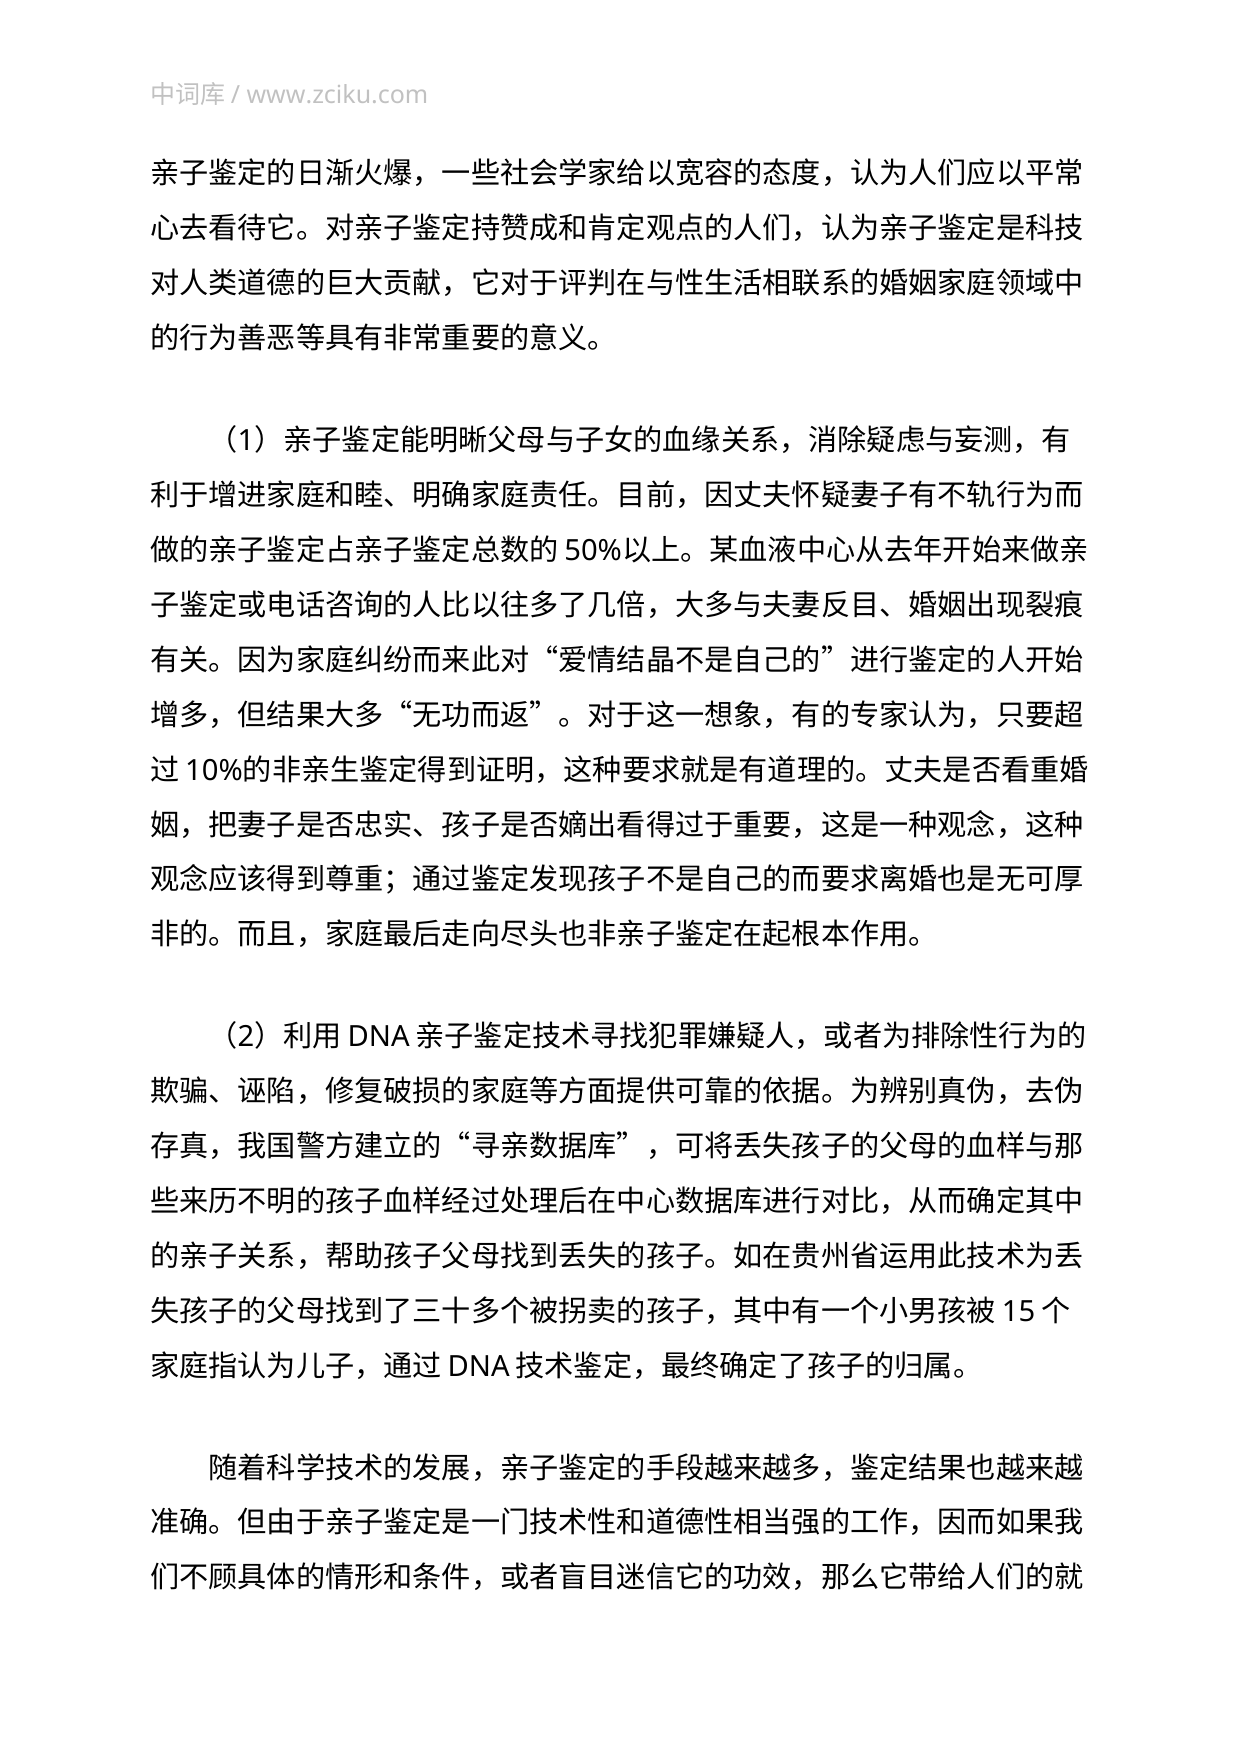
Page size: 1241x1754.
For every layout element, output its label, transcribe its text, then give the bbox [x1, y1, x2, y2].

text （1）亲子鉴定能明晰父母与子女的血缘关系，消除疑虑与妄测，有利于增进家庭和睦、明确家庭责任。目前，因丈夫怀疑妻子有不轨行为而做的亲子鉴定占亲子鉴定总数的50%以上。某血液中心从去年开始来做亲子鉴定或电话咨询的人比以往多了几倍，大多与夫妻反目、婚姻出现裂痕有关。因为家庭纠纷而来此对“爱情结晶不是自己的”进行鉴定的人开始增多，但结果大多“无功而返”。对于这一想象，有的专家认为，只要超过10%的非亲生鉴定得到证明，这种要求就是有道理的。丈夫是否看重婚姻，把妻子是否忠实、孩子是否嫡出看得过于重要，这是一种观念，这种观念应该得到尊重；通过鉴定发现孩子不是自己的而要求离婚也是无可厚非的。而且，家庭最后走向尽头也非亲子鉴定在起根本作用。 [150, 416, 1090, 953]
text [150, 150, 1090, 357]
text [150, 1444, 1090, 1596]
text （2）利用DNA亲子鉴定技术寻找犯罪嫌疑人，或者为排除性行为的欺骗、诬陷，修复破损的家庭等方面提供可靠的依据。为辨别真伪，去伪存真，我国警方建立的“寻亲数据库”，可将丢失孩子的父母的血样与那些来历不明的孩子血样经过处理后在中心数据库进行对比，从而确定其中的亲子关系，帮助孩子父母找到丢失的孩子。如在贵州省运用此技术为丢失孩子的父母找到了三十多个被拐卖的孩子，其中有一个小男孩被15个家庭指认为儿子，通过DNA技术鉴定，最终确定了孩子的归属。 [150, 1013, 1090, 1384]
